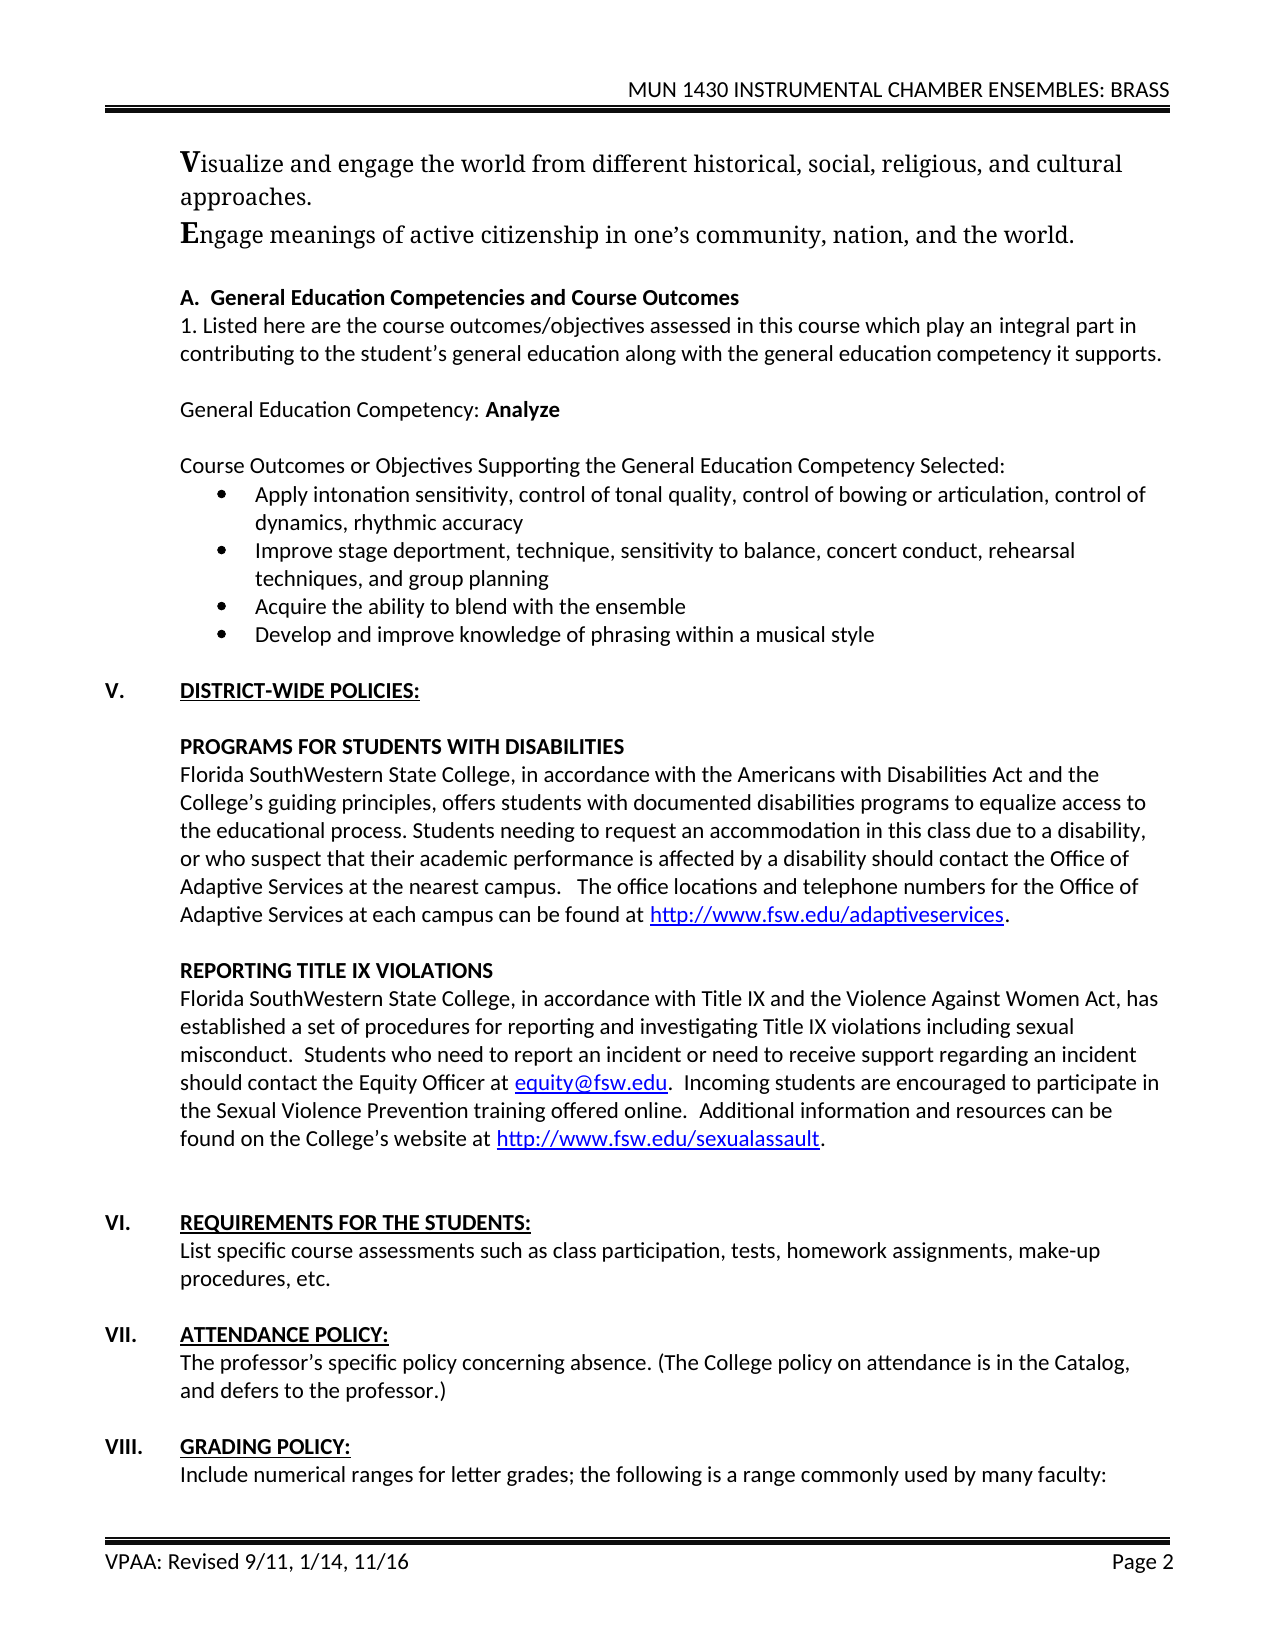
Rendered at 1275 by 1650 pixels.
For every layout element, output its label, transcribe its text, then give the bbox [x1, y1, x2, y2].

list GRADING POLICY: [105, 1432, 1170, 1460]
list ATTENDANCE POLICY: [105, 1320, 1170, 1348]
list DISTRICT-WIDE POLICIES: [105, 676, 1170, 704]
text Programs for Students with Disabilities [180, 732, 1170, 760]
text List specific course assessments such as class participation, tests, homework assignments, make-up procedures, etc. [180, 1236, 1170, 1292]
text A. General Education Competencies and Course Outcomes [105, 283, 1170, 312]
text Visualize and engage the world from different historical, social, religious, and cultural approaches. [180, 142, 1170, 213]
text REPORTING TITLE IX VIOLATIONS [180, 956, 1170, 984]
text The professor’s specific policy concerning absence. (The College policy on attendance is in the Catalog, and defers to the professor.) [180, 1348, 1170, 1404]
list Acquire the ability to blend with the ensemble [217, 592, 1170, 620]
text Course Outcomes or Objectives Supporting the General Education Competency Selected: [105, 452, 1170, 480]
list REQUIREMENTS FOR THE STUDENTS: [105, 1208, 1170, 1236]
list Apply intonation sensitivity, control of tonal quality, control of bowing or articulation, control of dynamics, rhythmic accuracy [217, 480, 1170, 536]
text 1. Listed here are the course outcomes/objectives assessed in this course which play an integral part in contributing to the student’s general education along with the general education competency it supports. [180, 312, 1170, 368]
text Florida SouthWestern State College, in accordance with the Americans with Disabilities Act and the College’s guiding principles, offers students with documented disabilities programs to equalize access to the educational process. Students needing to request an accommodation in this class due to a disability, or who suspect that their academic performance is affected by a disability should contact the Office of Adaptive Services at the nearest campus. The office locations and telephone numbers for the Office of Adaptive Services at each campus can be found at http://www.fsw.edu/adaptiveservices. [180, 760, 1170, 928]
text Include numerical ranges for letter grades; the following is a range commonly used by many faculty: [180, 1460, 1170, 1488]
list Develop and improve knowledge of phrasing within a musical style [217, 620, 1170, 648]
text General Education Competency: Analyze [105, 396, 1170, 424]
list Improve stage deportment, technique, sensitivity to balance, concert conduct, rehearsal techniques, and group planning [217, 536, 1170, 592]
text Engage meanings of active citizenship in one’s community, nation, and the world. [180, 213, 1170, 252]
text Florida SouthWestern State College, in accordance with Title IX and the Violence Against Women Act, has established a set of procedures for reporting and investigating Title IX violations including sexual misconduct. Students who need to report an incident or need to receive support regarding an incident should contact the Equity Officer at equity@fsw.edu. Incoming students are encouraged to participate in the Sexual Violence Prevention training offered online. Additional information and resources can be found on the College’s website at http://www.fsw.edu/sexualassault. [180, 984, 1170, 1152]
